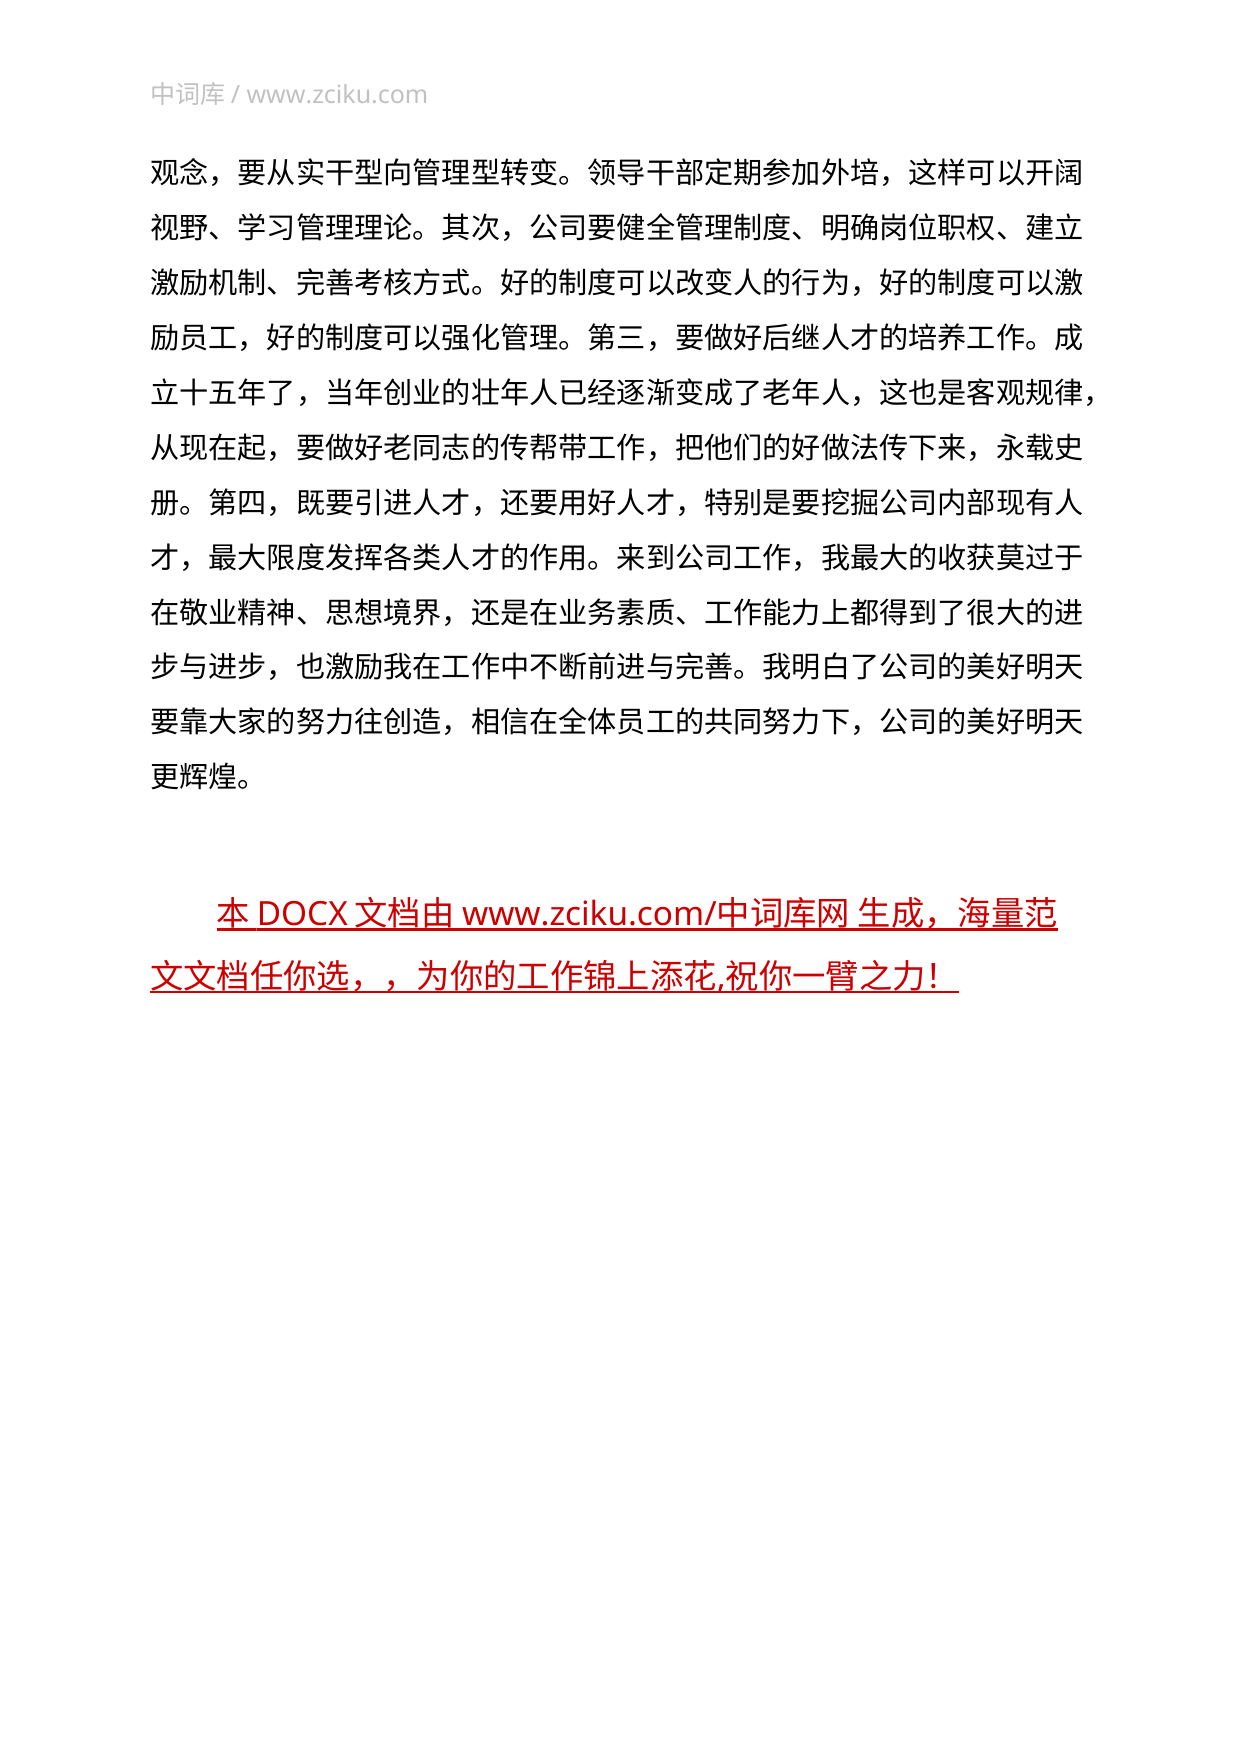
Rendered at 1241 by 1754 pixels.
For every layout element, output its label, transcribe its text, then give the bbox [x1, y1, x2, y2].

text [150, 150, 1090, 796]
text 本DOCX文档由 www.zciku.com/中词库网 生成，海量范文文档任你选，，为你的工作锦上添花,祝你一臂之力！ [150, 887, 1090, 998]
